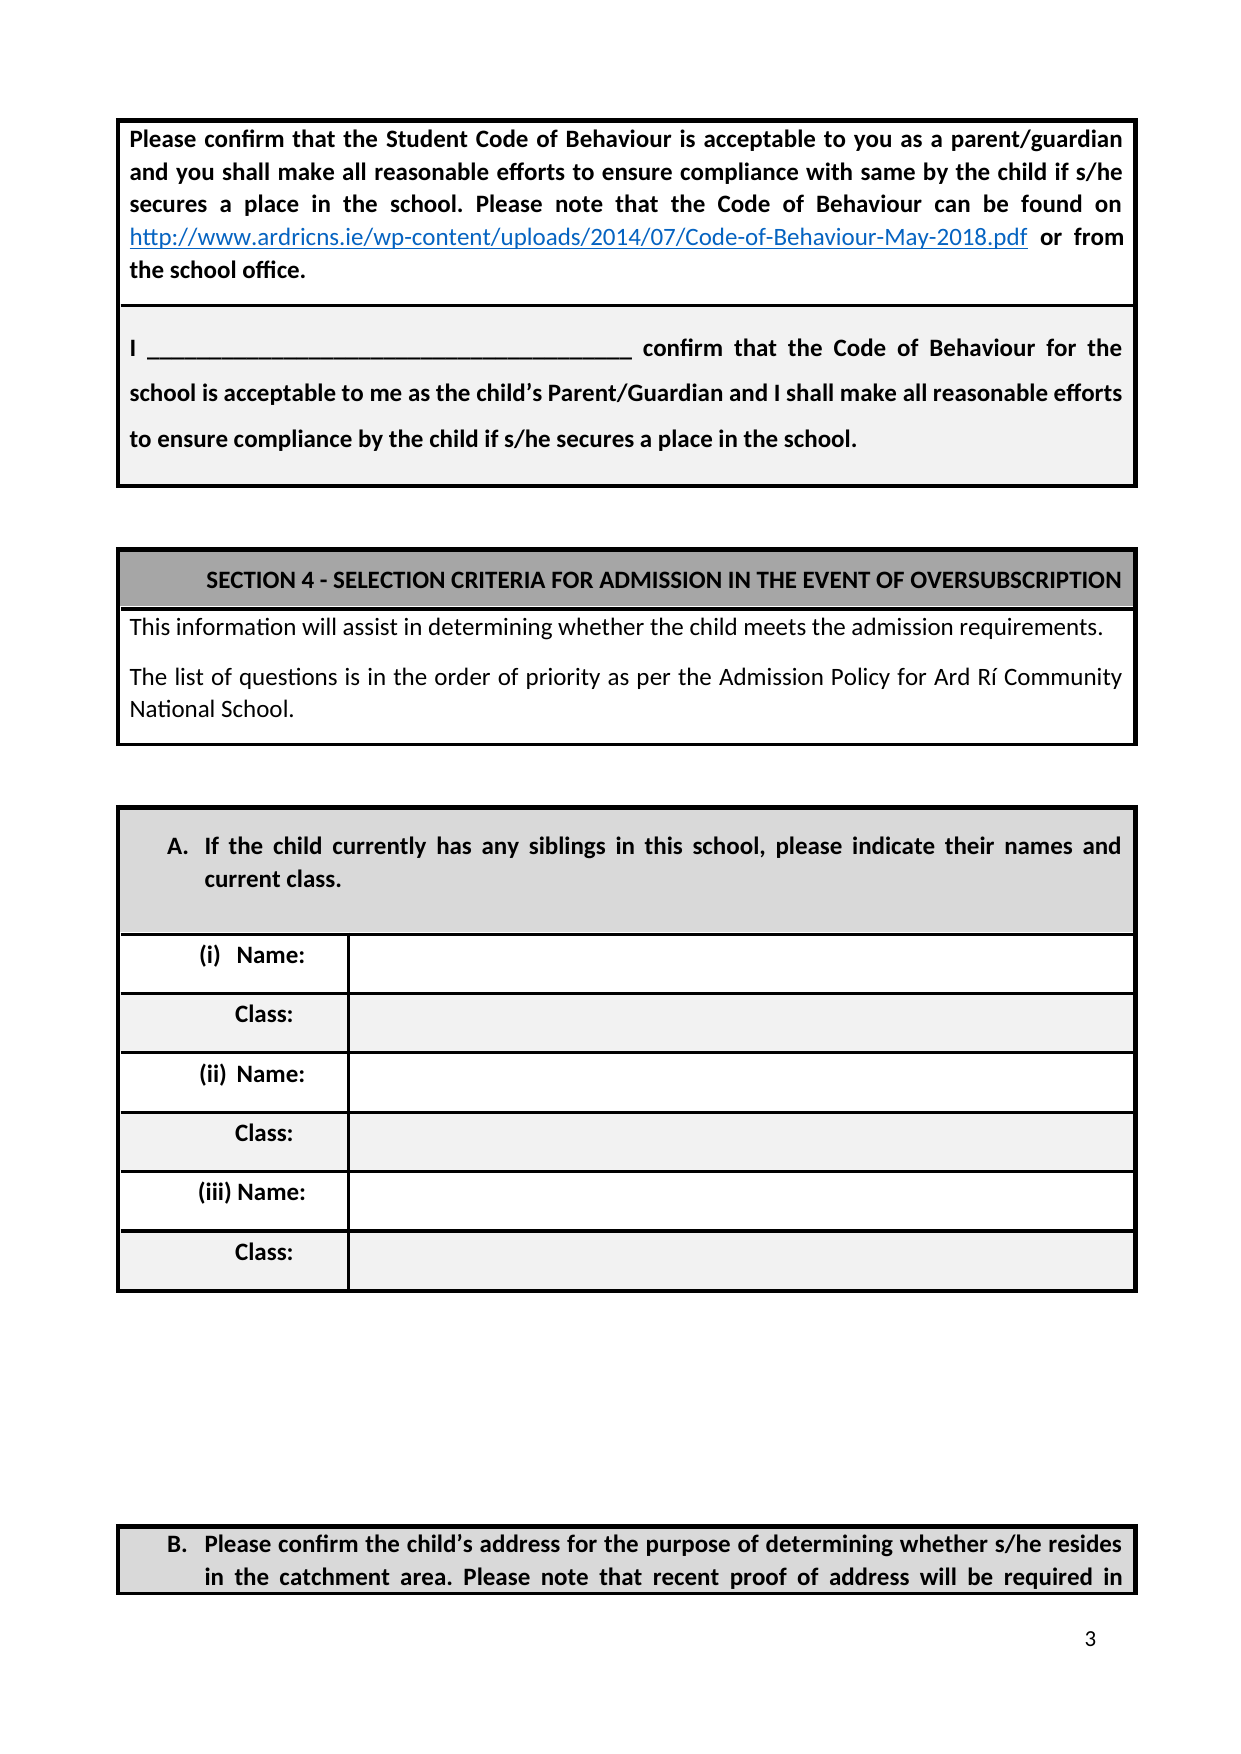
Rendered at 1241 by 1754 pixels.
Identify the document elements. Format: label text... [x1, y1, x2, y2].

table_cell (iii) Name: [120, 1171, 347, 1229]
table_cell [350, 1054, 1133, 1111]
table_cell [350, 1233, 1133, 1289]
table_cell Name: [120, 1052, 347, 1111]
table_cell [350, 1114, 1133, 1170]
table_cell This information will assist in determining whether the child meets the admission requirements. The list of questions is in the order of priority as per the Admission Policy for Ard Rí Community National School. [120, 608, 1133, 743]
table_cell Class: [120, 1230, 347, 1289]
table_cell Please confirm that the Student Code of Behaviour is acceptable to you as a parent/guardian and you shall make all reasonable efforts to ensure compliance with same by the child if s/he secures a place in the school. Please note that the Code of Behaviour can be found on http://www.ardricns.ie/wp-content/uploads/2014/07/Code-of-Behaviour-May-2018.pdf or from the school office. [120, 123, 1133, 304]
table_cell Name: [120, 934, 347, 992]
table_cell I _______________________________________ confirm that the Code of Behaviour for the school is acceptable to me as the child’s Parent/Guardian and I shall make all reasonable efforts to ensure compliance by the child if s/he secures a place in the school. [120, 305, 1133, 484]
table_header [120, 1529, 1133, 1592]
table_cell [350, 1173, 1133, 1229]
table_header SECTION 4 - SELECTION CRITERIA FOR ADMISSION IN THE EVENT OF OVERSUBSCRIPTION [120, 552, 1133, 606]
table_cell Class: [120, 1112, 347, 1170]
table_cell Class: [120, 993, 347, 1051]
table_cell [350, 936, 1133, 992]
table_header If the child currently has any siblings in this school, please indicate their names and current class. [120, 810, 1133, 932]
table_cell [350, 995, 1133, 1051]
